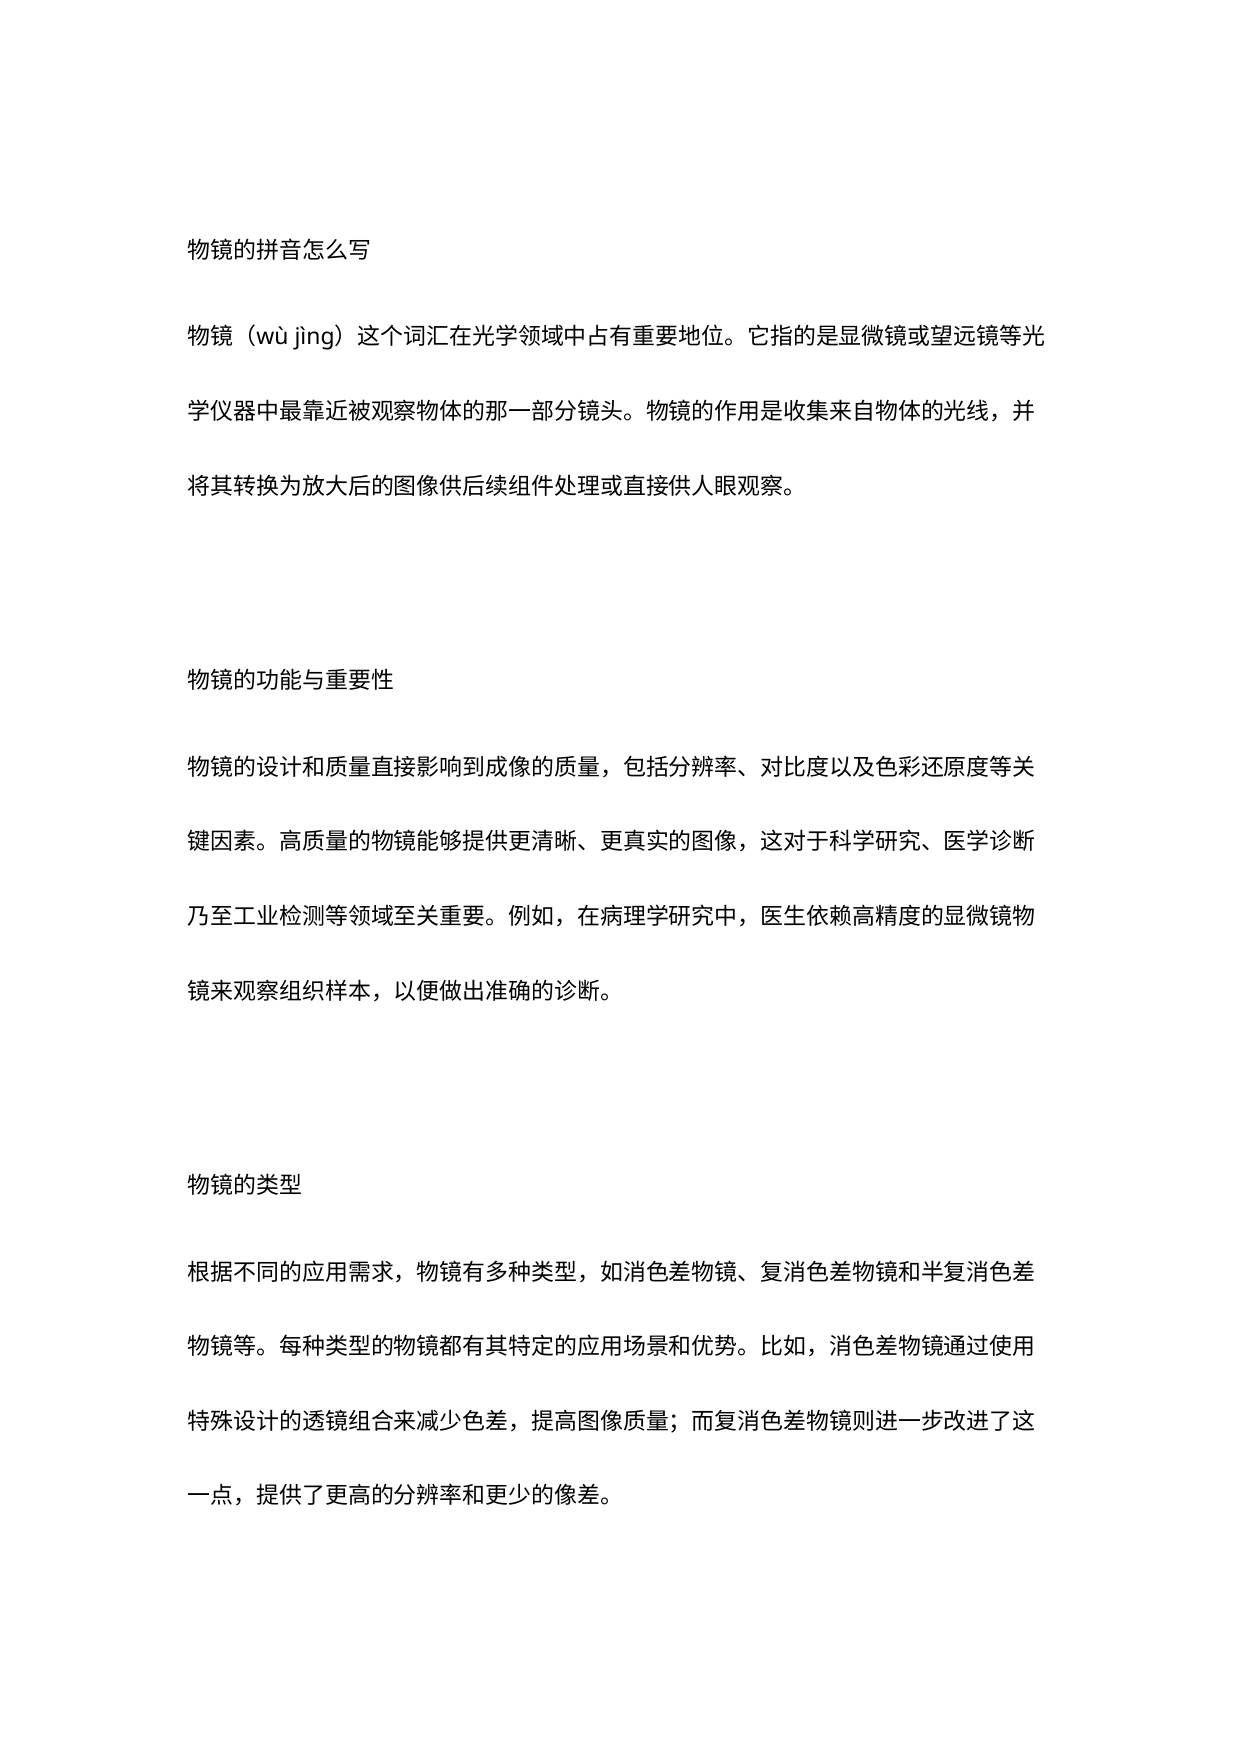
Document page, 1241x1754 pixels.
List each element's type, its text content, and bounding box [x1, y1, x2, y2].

text 物镜的设计和质量直接影响到成像的质量，包括分辨率、对比度以及色彩还原度等关键因素。高质量的物镜能够提供更清晰、更真实的图像，这对于科学研究、医学诊断乃至工业检测等领域至关重要。例如，在病理学研究中，医生依赖高精度的显微镜物镜来观察组织样本，以便做出准确的诊断。 [187, 733, 1053, 1022]
text 物镜（wù jìng）这个词汇在光学领域中占有重要地位。它指的是显微镜或望远镜等光学仪器中最靠近被观察物体的那一部分镜头。物镜的作用是收集来自物体的光线，并将其转换为放大后的图像供后续组件处理或直接供人眼观察。 [187, 302, 1053, 517]
text 物镜的类型 [187, 1151, 1053, 1216]
text 物镜的拼音怎么写 [187, 216, 1053, 281]
text 物镜的功能与重要性 [187, 646, 1053, 711]
text 根据不同的应用需求，物镜有多种类型，如消色差物镜、复消色差物镜和半复消色差物镜等。每种类型的物镜都有其特定的应用场景和优势。比如，消色差物镜通过使用特殊设计的透镜组合来减少色差，提高图像质量；而复消色差物镜则进一步改进了这一点，提供了更高的分辨率和更少的像差。 [187, 1237, 1053, 1527]
